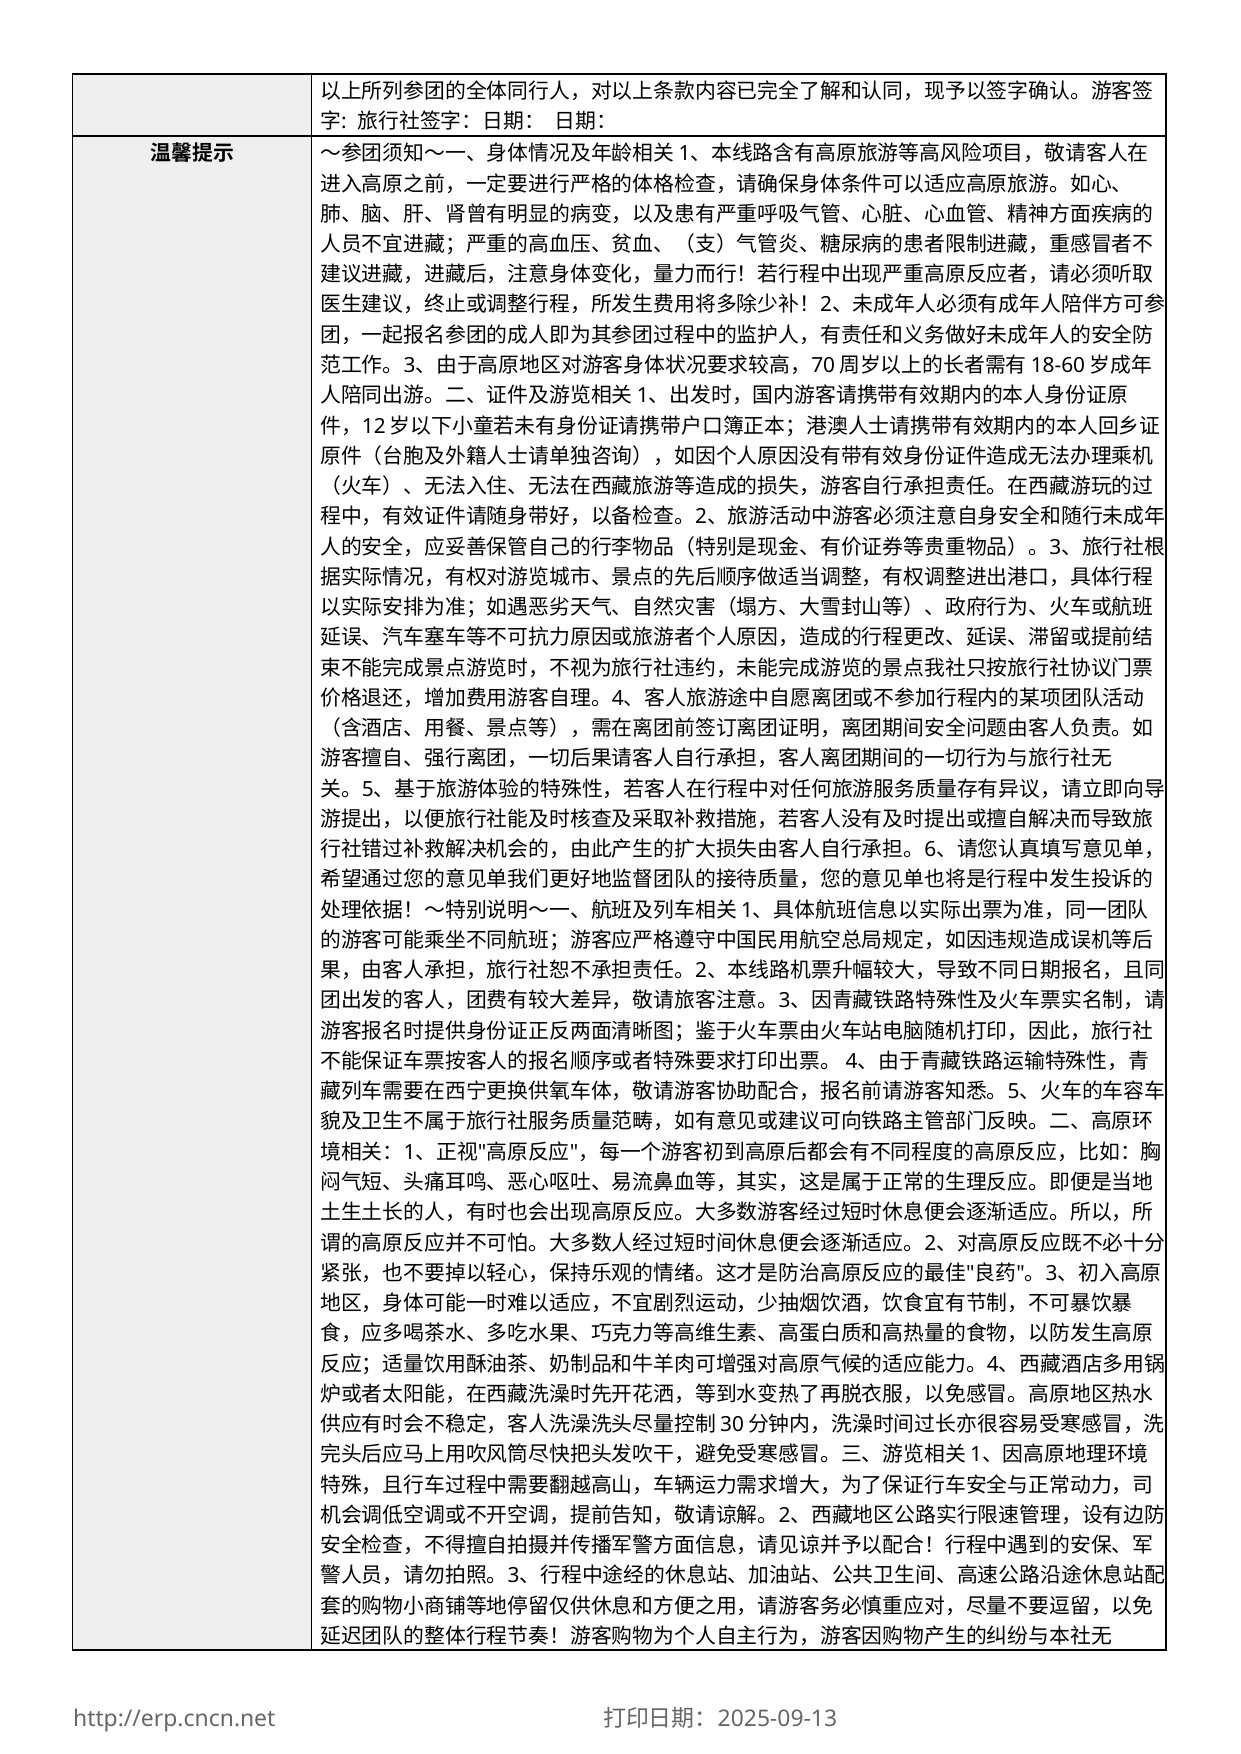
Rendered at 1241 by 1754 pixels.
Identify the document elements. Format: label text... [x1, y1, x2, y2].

table_cell 温馨提示 [73, 137, 311, 1649]
table_cell ～参团须知～ [312, 137, 1165, 1649]
table_header 预订须知 [73, 75, 311, 135]
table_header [312, 75, 1165, 135]
